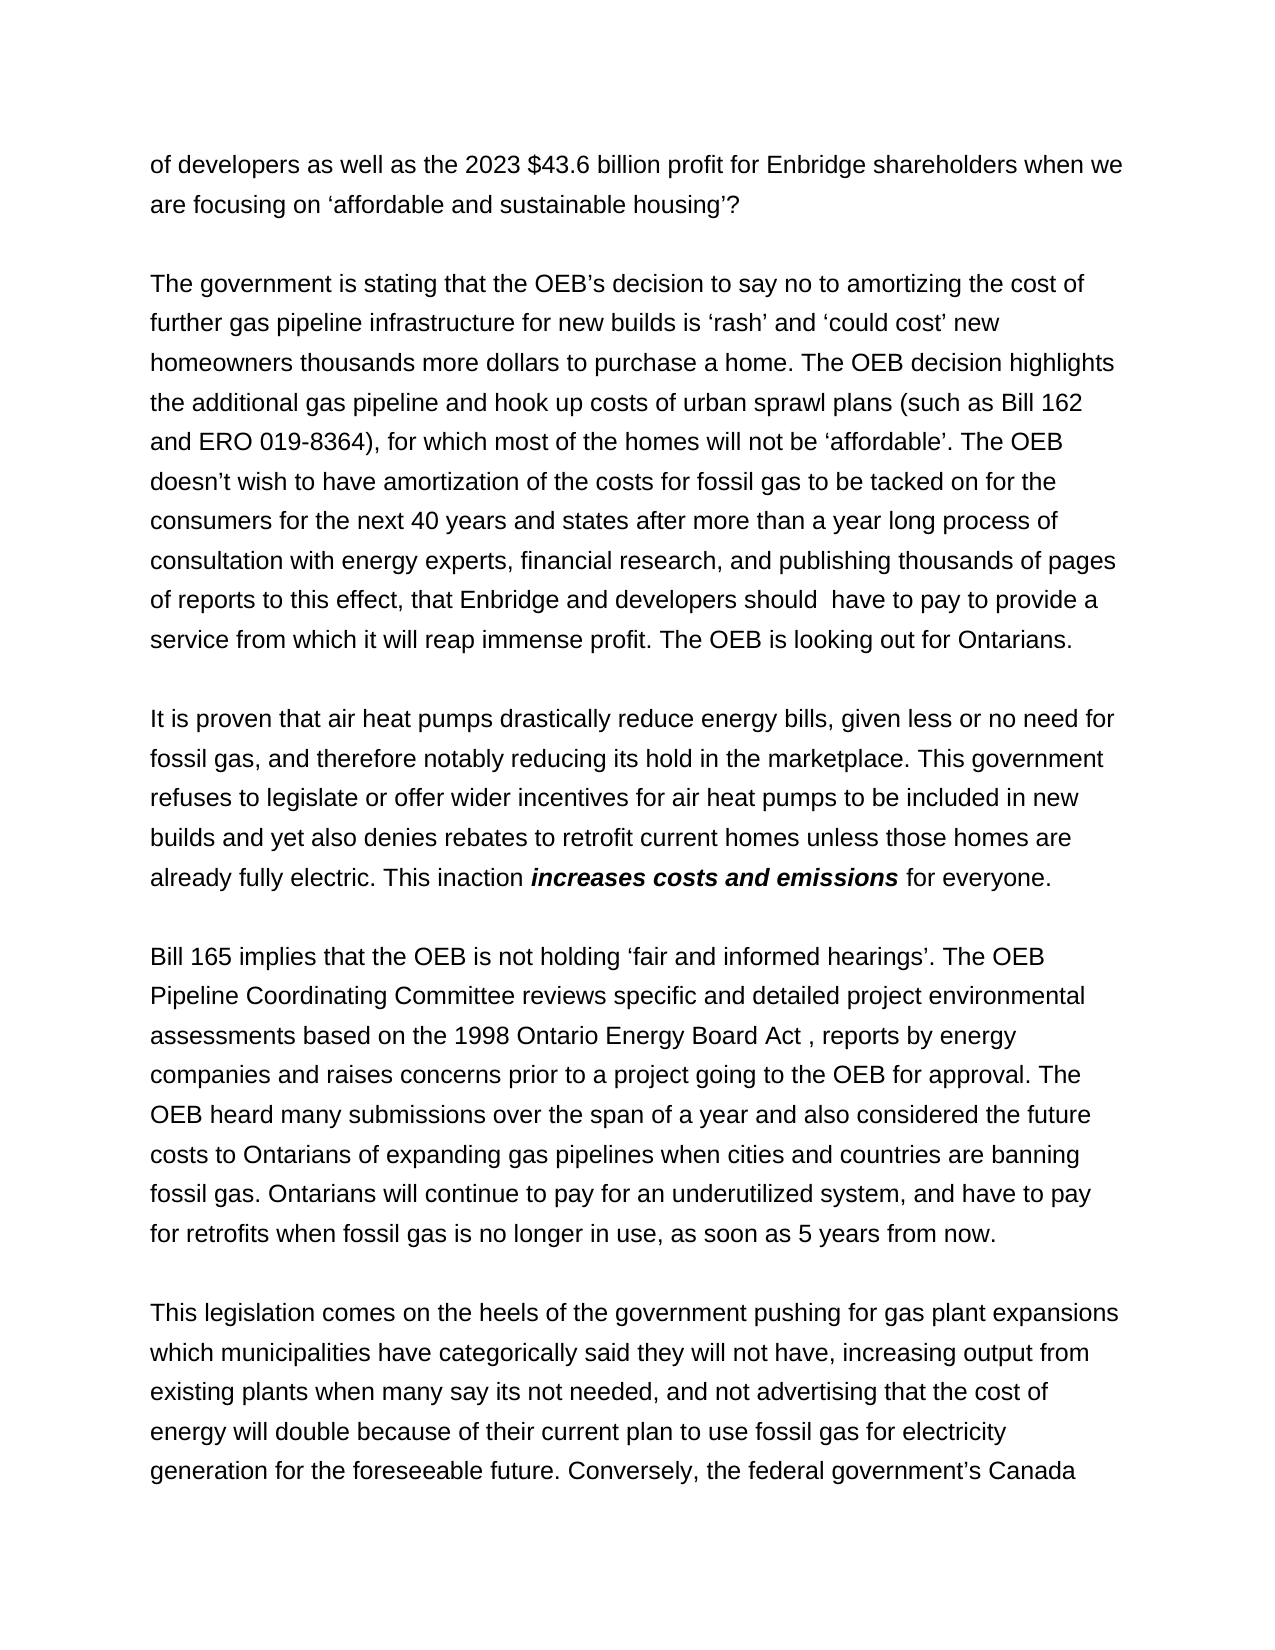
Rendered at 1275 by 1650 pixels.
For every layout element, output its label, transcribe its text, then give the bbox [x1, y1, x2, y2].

text Bill 165 implies that the OEB is not holding ‘fair and informed hearings’. The OEB Pipeline Coordinating Committee reviews specific and detailed project environmental assessments based on the 1998 Ontario Energy Board Act , reports by energy companies and raises concerns prior to a project going to the OEB for approval. The OEB heard many submissions over the span of a year and also considered the future costs to Ontarians of expanding gas pipelines when cities and countries are banning fossil gas. Ontarians will continue to pay for an underutilized system, and have to pay for retrofits when fossil gas is no longer in use, as soon as 5 years from now. [150, 942, 1125, 1247]
text It is proven that air heat pumps drastically reduce energy bills, given less or no need for fossil gas, and therefore notably reducing its hold in the marketplace. This government refuses to legislate or offer wider incentives for air heat pumps to be included in new builds and yet also denies rebates to retrofit current homes unless those homes are already fully electric. This inaction increases costs and emissions for everyone. [150, 704, 1125, 891]
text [150, 1298, 1125, 1485]
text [150, 150, 1125, 218]
text The government is stating that the OEB’s decision to say no to amortizing the cost of further gas pipeline infrastructure for new builds is ‘rash’ and ‘could cost’ new homeowners thousands more dollars to purchase a home. The OEB decision highlights the additional gas pipeline and hook up costs of urban sprawl plans (such as Bill 162 and ERO 019-8364), for which most of the homes will not be ‘affordable’. The OEB doesn’t wish to have amortization of the costs for fossil gas to be tacked on for the consumers for the next 40 years and states after more than a year long process of consultation with energy experts, financial research, and publishing thousands of pages of reports to this effect, that Enbridge and developers should have to pay to provide a service from which it will reap immense profit. The OEB is looking out for Ontarians. [150, 269, 1125, 654]
